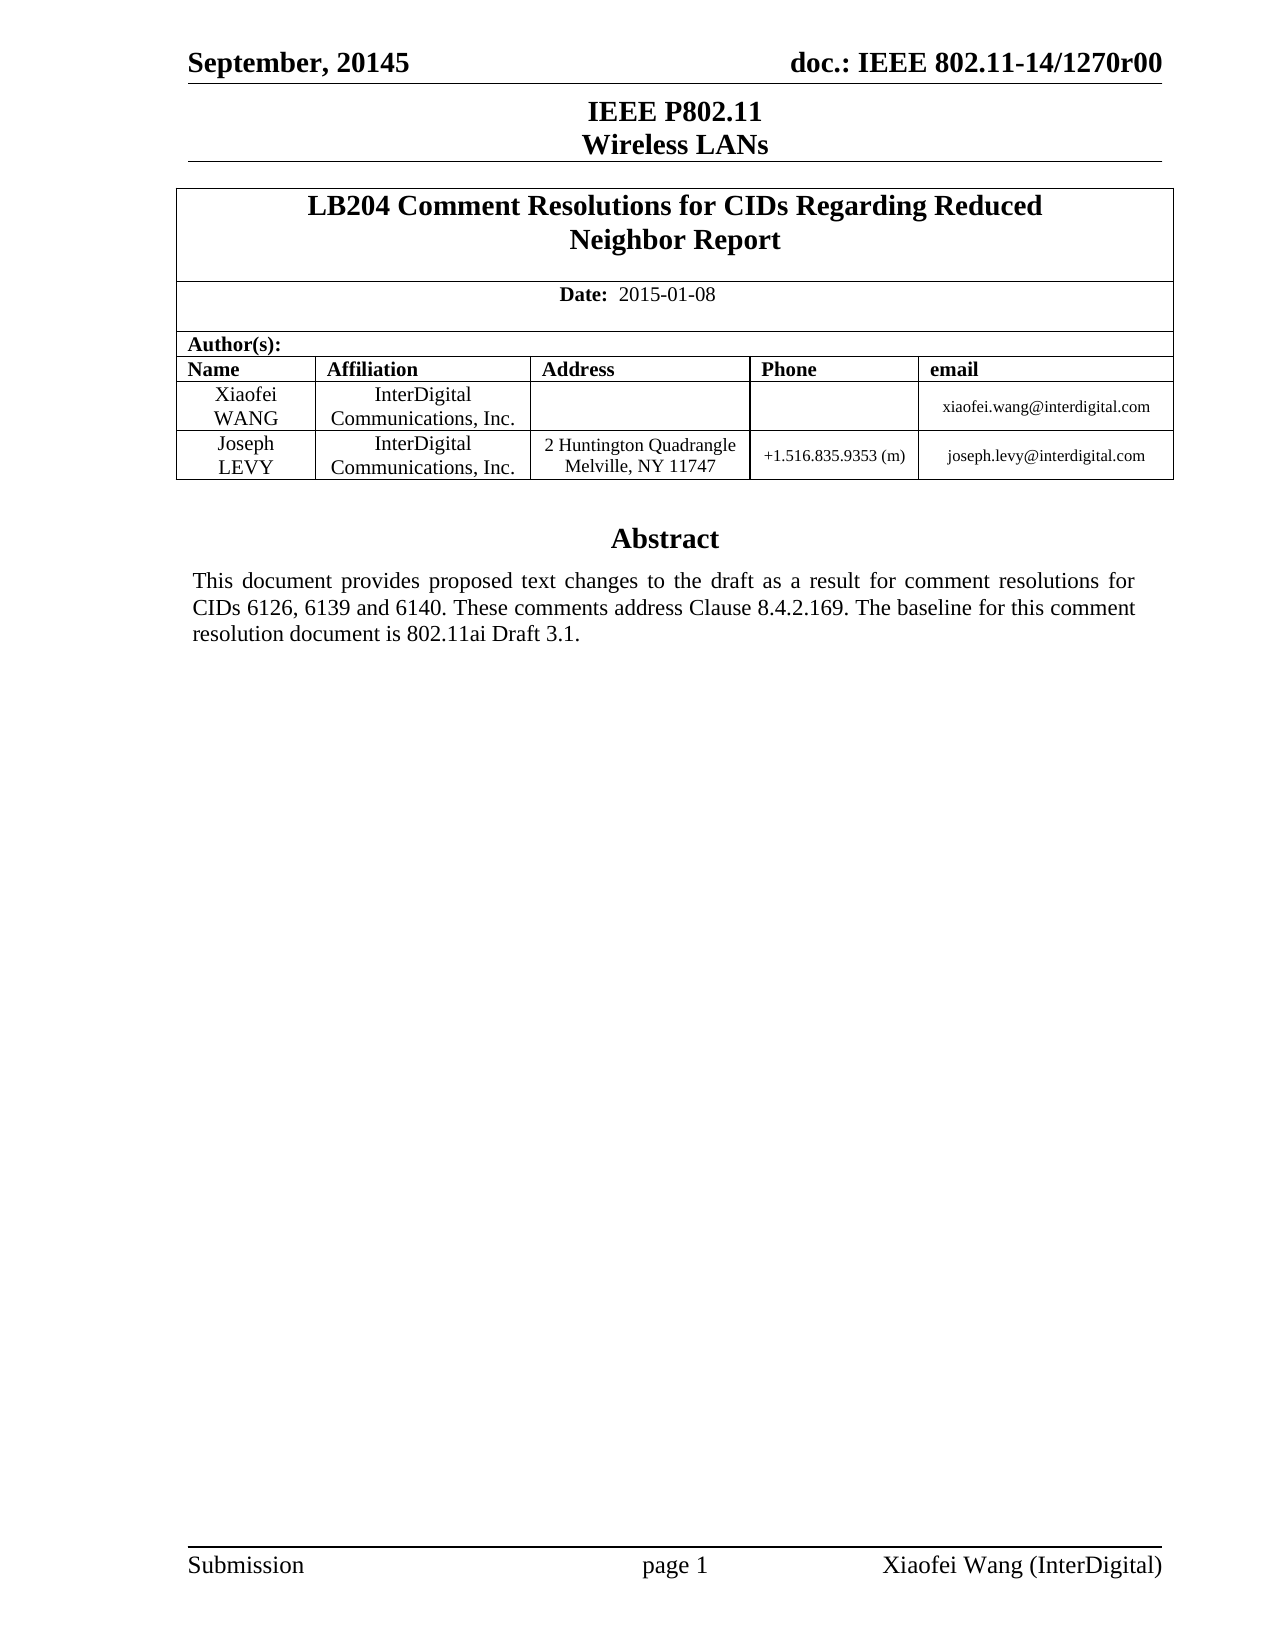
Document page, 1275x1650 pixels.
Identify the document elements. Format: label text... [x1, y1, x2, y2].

table_cell Affiliation [316, 357, 530, 381]
table_cell Xiaofei WANG [177, 382, 315, 430]
table_cell +1.516.835.9353 (m) [751, 431, 918, 479]
table_cell Name [177, 357, 315, 381]
table_cell email [919, 357, 1173, 381]
table_cell joseph.levy@interdigital.com [919, 431, 1173, 479]
table_cell Date: 2015-01-08 [177, 282, 1173, 331]
table_cell Address [531, 357, 749, 381]
table_cell Phone [751, 357, 918, 381]
table_cell [751, 382, 918, 430]
table_cell 2 Huntington Quadrangle Melville, NY 11747 [531, 431, 749, 479]
table_cell [531, 382, 749, 430]
table_cell InterDigital Communications, Inc. [316, 431, 530, 479]
table_cell InterDigital Communications, Inc. [316, 382, 530, 430]
table_cell xiaofei.wang@interdigital.com [919, 382, 1173, 430]
table_cell Joseph LEVY [177, 431, 315, 479]
text IEEE P802.11 Wireless LANs [187, 94, 1162, 162]
table_cell Author(s): [177, 332, 1173, 356]
table_header LB204 Comment Resolutions for CIDs Regarding Reduced Neighbor Report [177, 189, 1173, 281]
